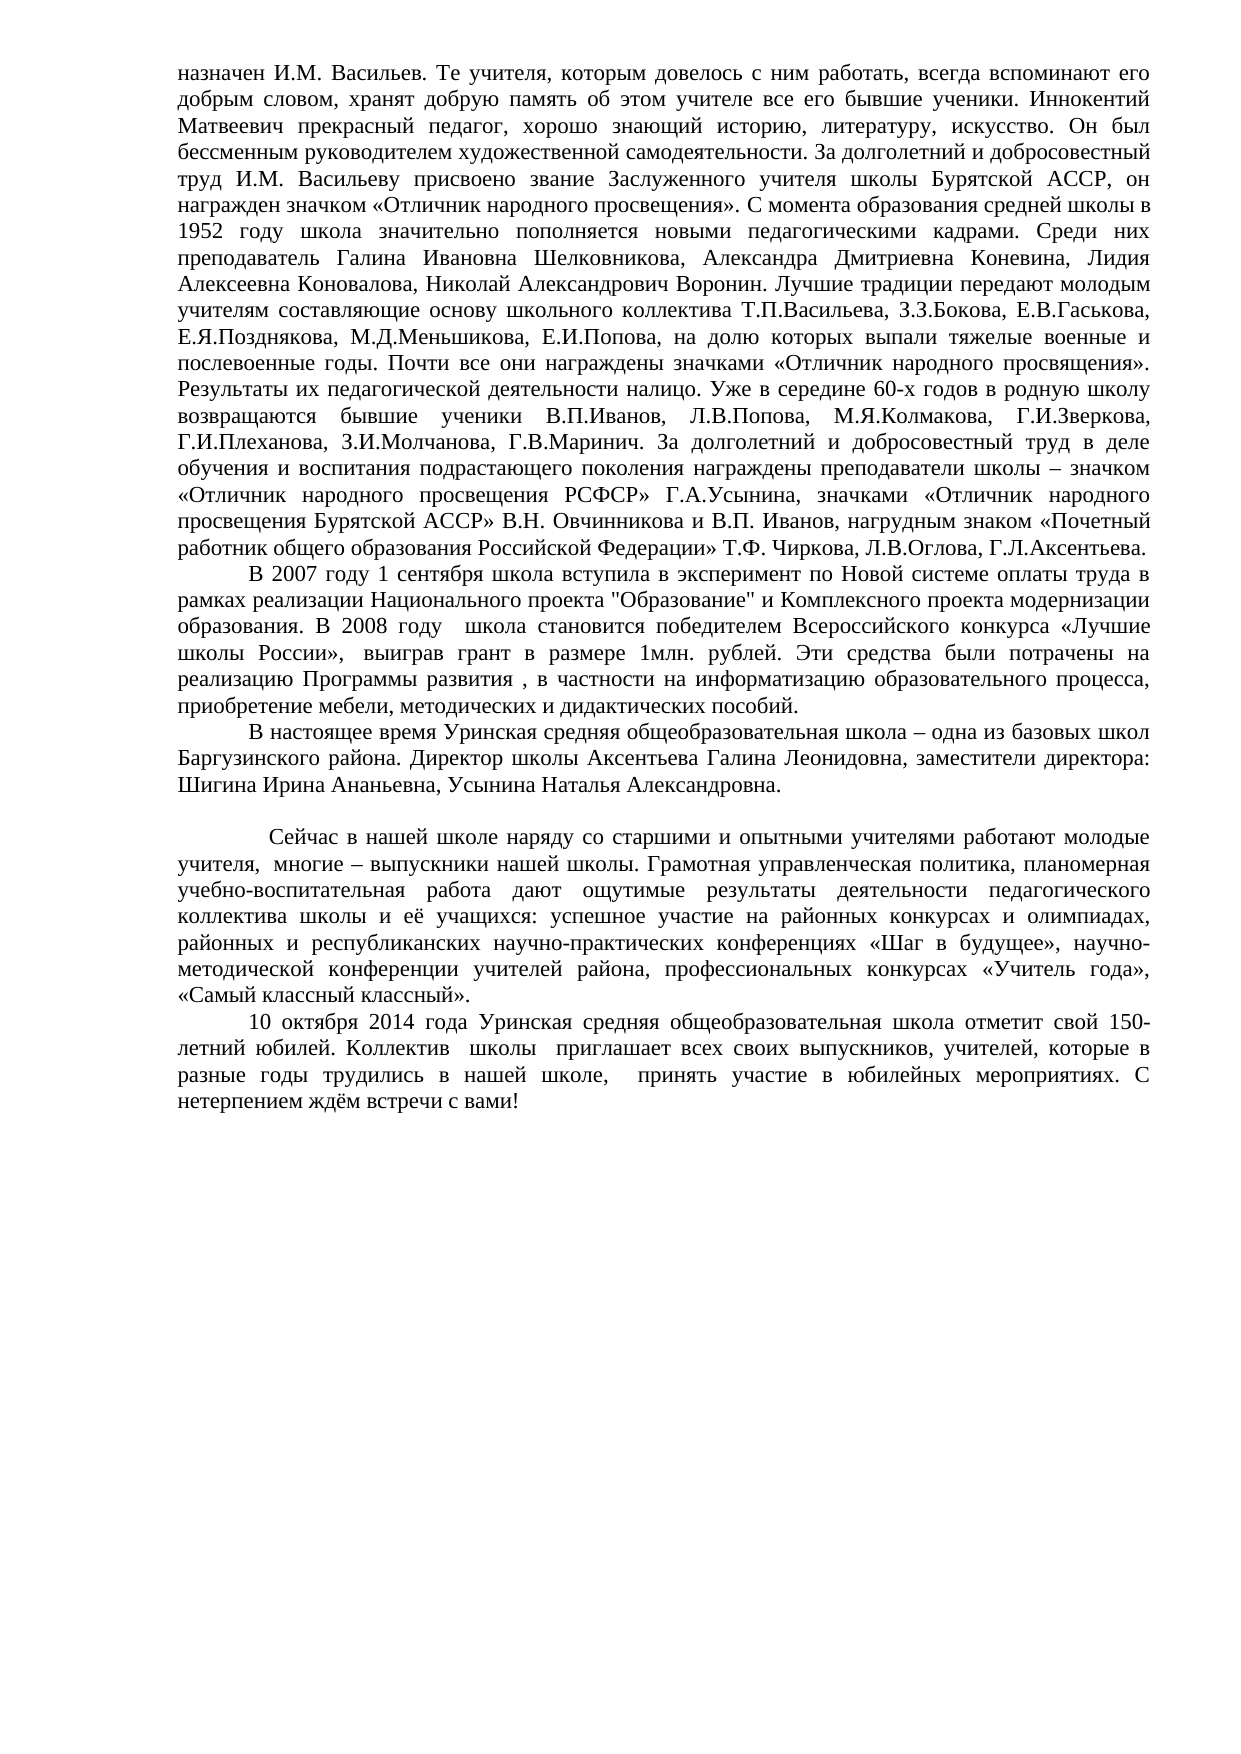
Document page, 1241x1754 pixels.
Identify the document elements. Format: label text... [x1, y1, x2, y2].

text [177, 59, 1152, 560]
text В настоящее время Уринская средняя общеобразовательная школа – одна из базовых школ Баргузинского района. Директор школы Аксентьева Галина Леонидовна, заместители директора: Шигина Ирина Ананьевна, Усынина Наталья Александровна. [177, 718, 1152, 797]
text Сейчас в нашей школе наряду со старшими и опытными учителями работают молодые учителя, многие – выпускники нашей школы. Грамотная управленческая политика, планомерная учебно-воспитательная работа дают ощутимые результаты деятельности педагогического коллектива школы и её учащихся: успешное участие на районных конкурсах и олимпиадах, районных и республиканских научно-практических конференциях «Шаг в будущее», научно- методической конференции учителей района, профессиональных конкурсах «Учитель года», «Самый классный классный». [177, 797, 1152, 1008]
text 10 октября 2014 года Уринская средняя общеобразовательная школа отметит свой 150-летний юбилей. Коллектив школы приглашает всех своих выпускников, учителей, которые в разные годы трудились в нашей школе, принять участие в юбилейных мероприятиях. С нетерпением ждём встречи с вами! [177, 1008, 1152, 1113]
text В 2007 году 1 сентября школа вступила в эксперимент по Новой системе оплаты труда в рамках реализации Национального проекта "Образование" и Комплексного проекта модернизации образования. В 2008 году школа становится победителем Всероссийского конкурса «Лучшие школы России», выиграв грант в размере 1млн. рублей. Эти средства были потрачены на реализацию Программы развития , в частности на информатизацию образовательного процесса, приобретение мебели, методических и дидактических пособий. [177, 560, 1152, 718]
